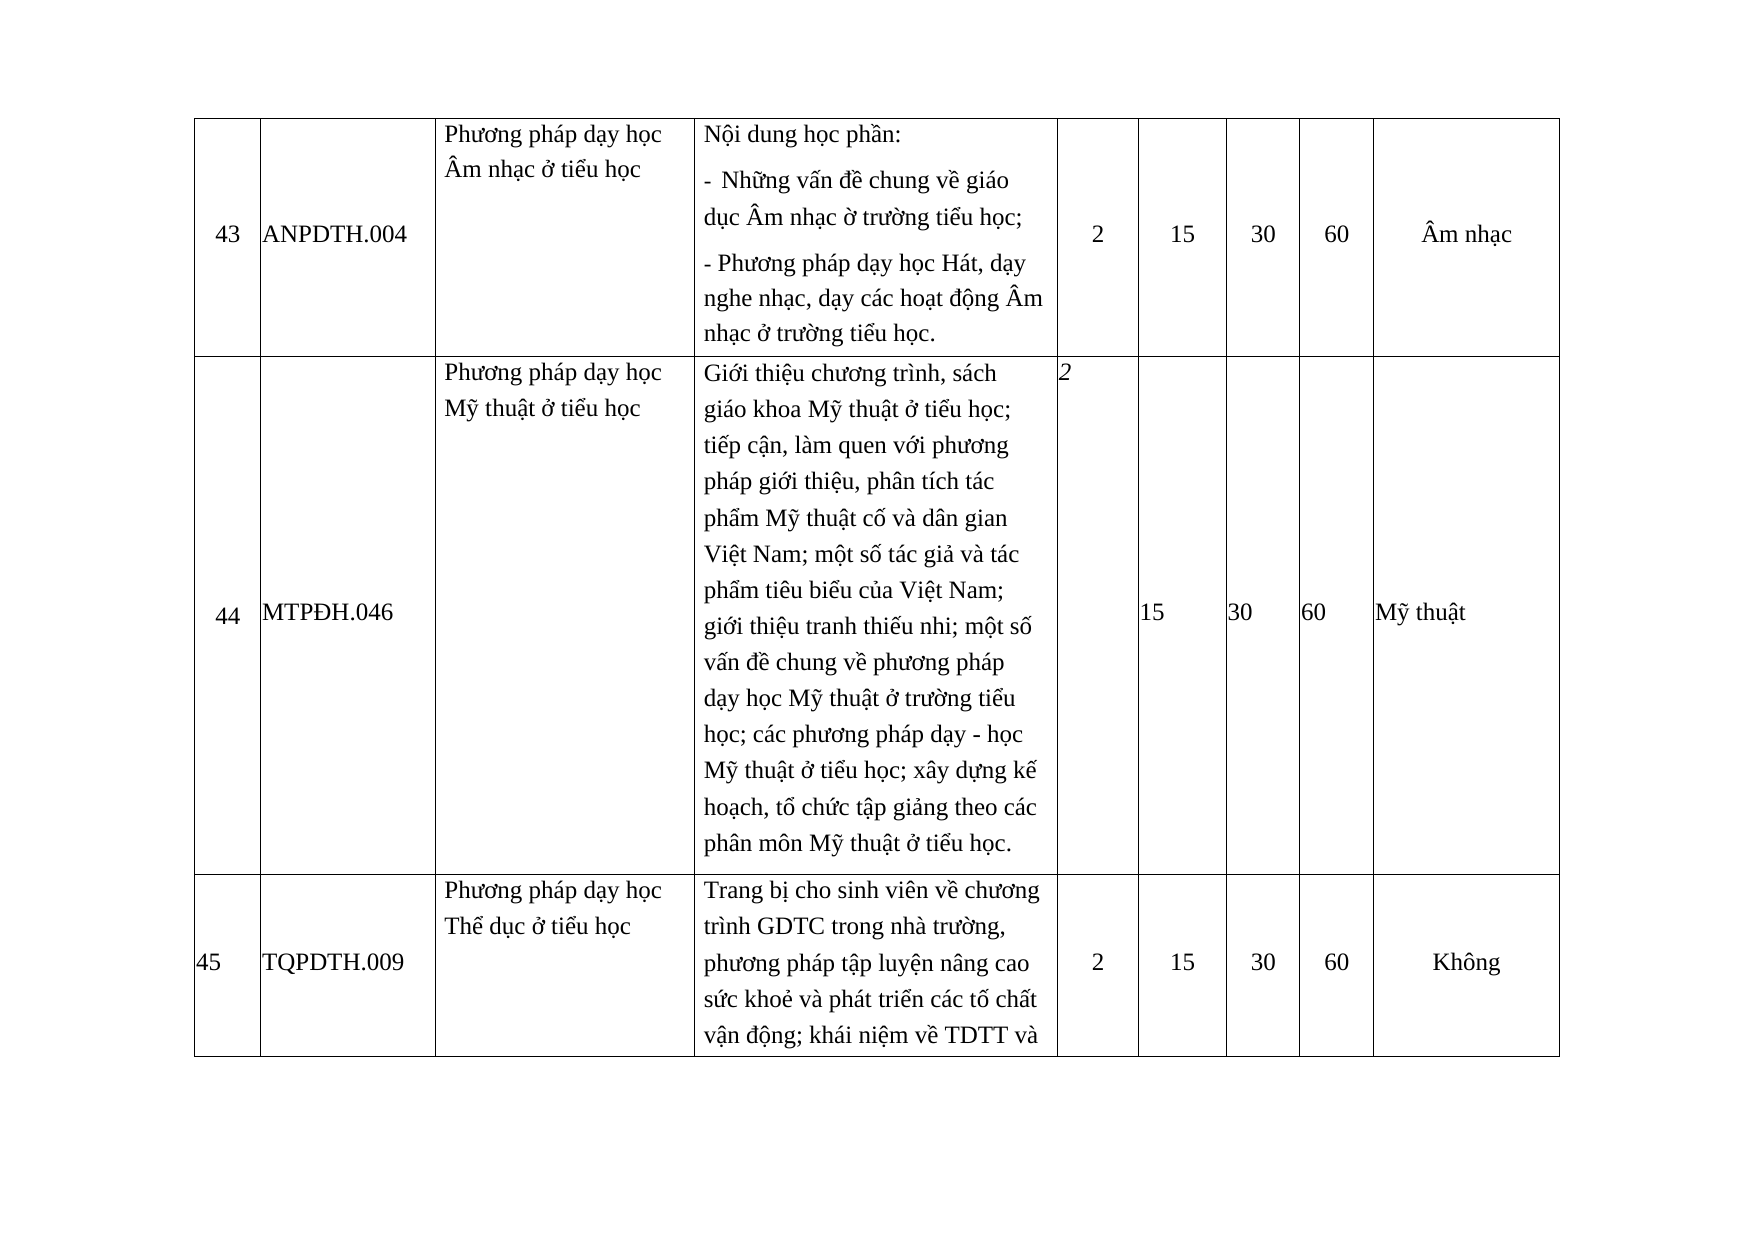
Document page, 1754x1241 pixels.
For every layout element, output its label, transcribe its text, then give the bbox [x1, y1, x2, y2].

table_header Nội dung học phần: Những vấn đề chung về giáo dục Âm nhạc ờ trường tiểu học; Phương pháp dạy học Hát, dạy nghe nhạc, dạy các hoạt động Âm nhạc ở trường tiểu học. [695, 119, 1057, 356]
table_header 30 [1227, 119, 1299, 356]
table_cell 15 [1139, 875, 1226, 1056]
table_header Âm nhạc [1374, 119, 1559, 356]
table_cell 44 [195, 357, 260, 874]
table_cell Phương pháp dạy học Mỹ thuật ở tiểu học [436, 357, 694, 874]
table_header 43 [195, 119, 260, 356]
table_header Phương pháp dạy học Âm nhạc ở tiểu học [436, 119, 694, 356]
table_cell 30 [1227, 357, 1299, 874]
table_cell 60 [1300, 357, 1373, 874]
table_cell 2 [1058, 875, 1138, 1056]
table_header ANPDTH.004 [261, 119, 435, 356]
table_cell 60 [1300, 875, 1373, 1056]
table_cell Trang bị cho sinh viên về chương trình GDTC trong nhà trường, phương pháp tập luyện nâng cao sức khoẻ và phát triển các tố chất vận động; khái niệm về TDTT và [695, 875, 1057, 1056]
table_header 2 [1058, 119, 1138, 356]
table_cell Mỹ thuật [1374, 357, 1559, 874]
table_cell Không [1374, 875, 1559, 1056]
table_cell 15 [1139, 357, 1226, 874]
table_cell 30 [1227, 875, 1299, 1056]
table_header 60 [1300, 119, 1373, 356]
table_cell 45 [195, 875, 260, 1056]
table_cell Phương pháp dạy học Thể dục ở tiểu học [436, 875, 694, 1056]
table_cell Giới thiệu chương trình, sách giáo khoa Mỹ thuật ở tiểu học; tiếp cận, làm quen với phương pháp giới thiệu, phân tích tác phẩm Mỹ thuật cố và dân gian Việt Nam; một số tác giả và tác phẩm tiêu biểu của Việt Nam; giới thiệu tranh thiếu nhi; một số vấn đề chung về phương pháp dạy học Mỹ thuật ở trường tiểu học; các phương pháp dạy - học Mỹ thuật ở tiểu học; xây dựng kế hoạch, tổ chức tập giảng theo các phân môn Mỹ thuật ở tiểu học. [695, 357, 1057, 874]
table_cell MTPĐH.046 [261, 357, 435, 874]
table_cell 2 [1058, 357, 1138, 874]
table_cell TQPDTH.009 [261, 875, 435, 1056]
table_header 15 [1139, 119, 1226, 356]
